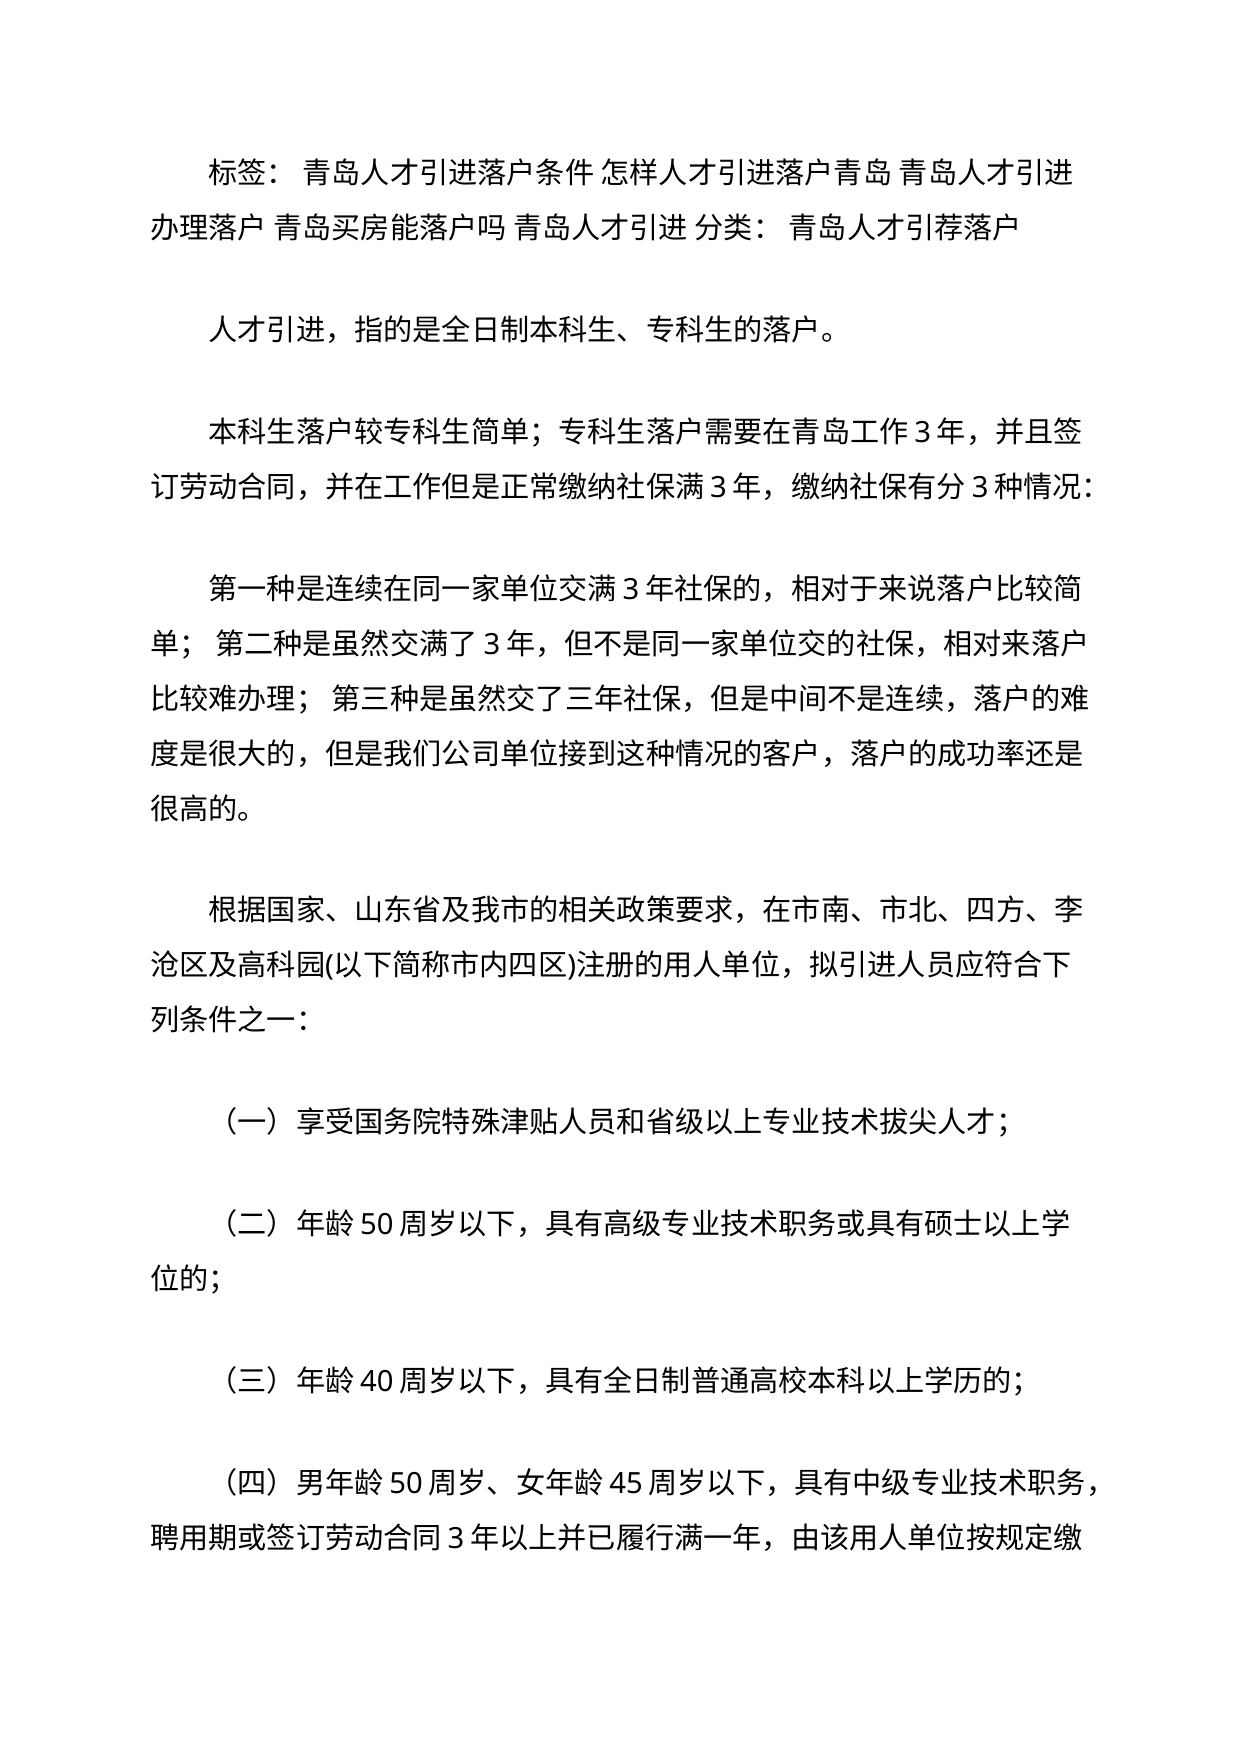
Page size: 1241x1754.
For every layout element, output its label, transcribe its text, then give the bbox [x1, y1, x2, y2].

text （一）享受国务院特殊津贴人员和省级以上专业技术拔尖人才； [150, 1099, 1090, 1141]
text 根据国家、山东省及我市的相关政策要求，在市南、市北、四方、李沧区及高科园(以下简称市内四区)注册的用人单位，拟引进人员应符合下列条件之一： [150, 887, 1090, 1039]
text 第一种是连续在同一家单位交满3年社保的，相对于来说落户比较简单； 第二种是虽然交满了3年，但不是同一家单位交的社保，相对来落户比较难办理； 第三种是虽然交了三年社保，但是中间不是连续，落户的难度是很大的，但是我们公司单位接到这种情况的客户，落户的成功率还是很高的。 [150, 565, 1090, 827]
text （二）年龄50周岁以下，具有高级专业技术职务或具有硕士以上学位的； [150, 1200, 1090, 1298]
text 本科生落户较专科生简单；专科生落户需要在青岛工作3年，并且签订劳动合同，并在工作但是正常缴纳社保满3年，缴纳社保有分3种情况： [150, 408, 1090, 506]
text 人才引进，指的是全日制本科生、专科生的落户。 [150, 307, 1090, 349]
text （三）年龄40周岁以下，具有全日制普通高校本科以上学历的； [150, 1357, 1090, 1399]
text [150, 1459, 1090, 1557]
text 标签： 青岛人才引进落户条件 怎样人才引进落户青岛 青岛人才引进办理落户 青岛买房能落户吗 青岛人才引进 分类： 青岛人才引荐落户 [150, 150, 1090, 247]
